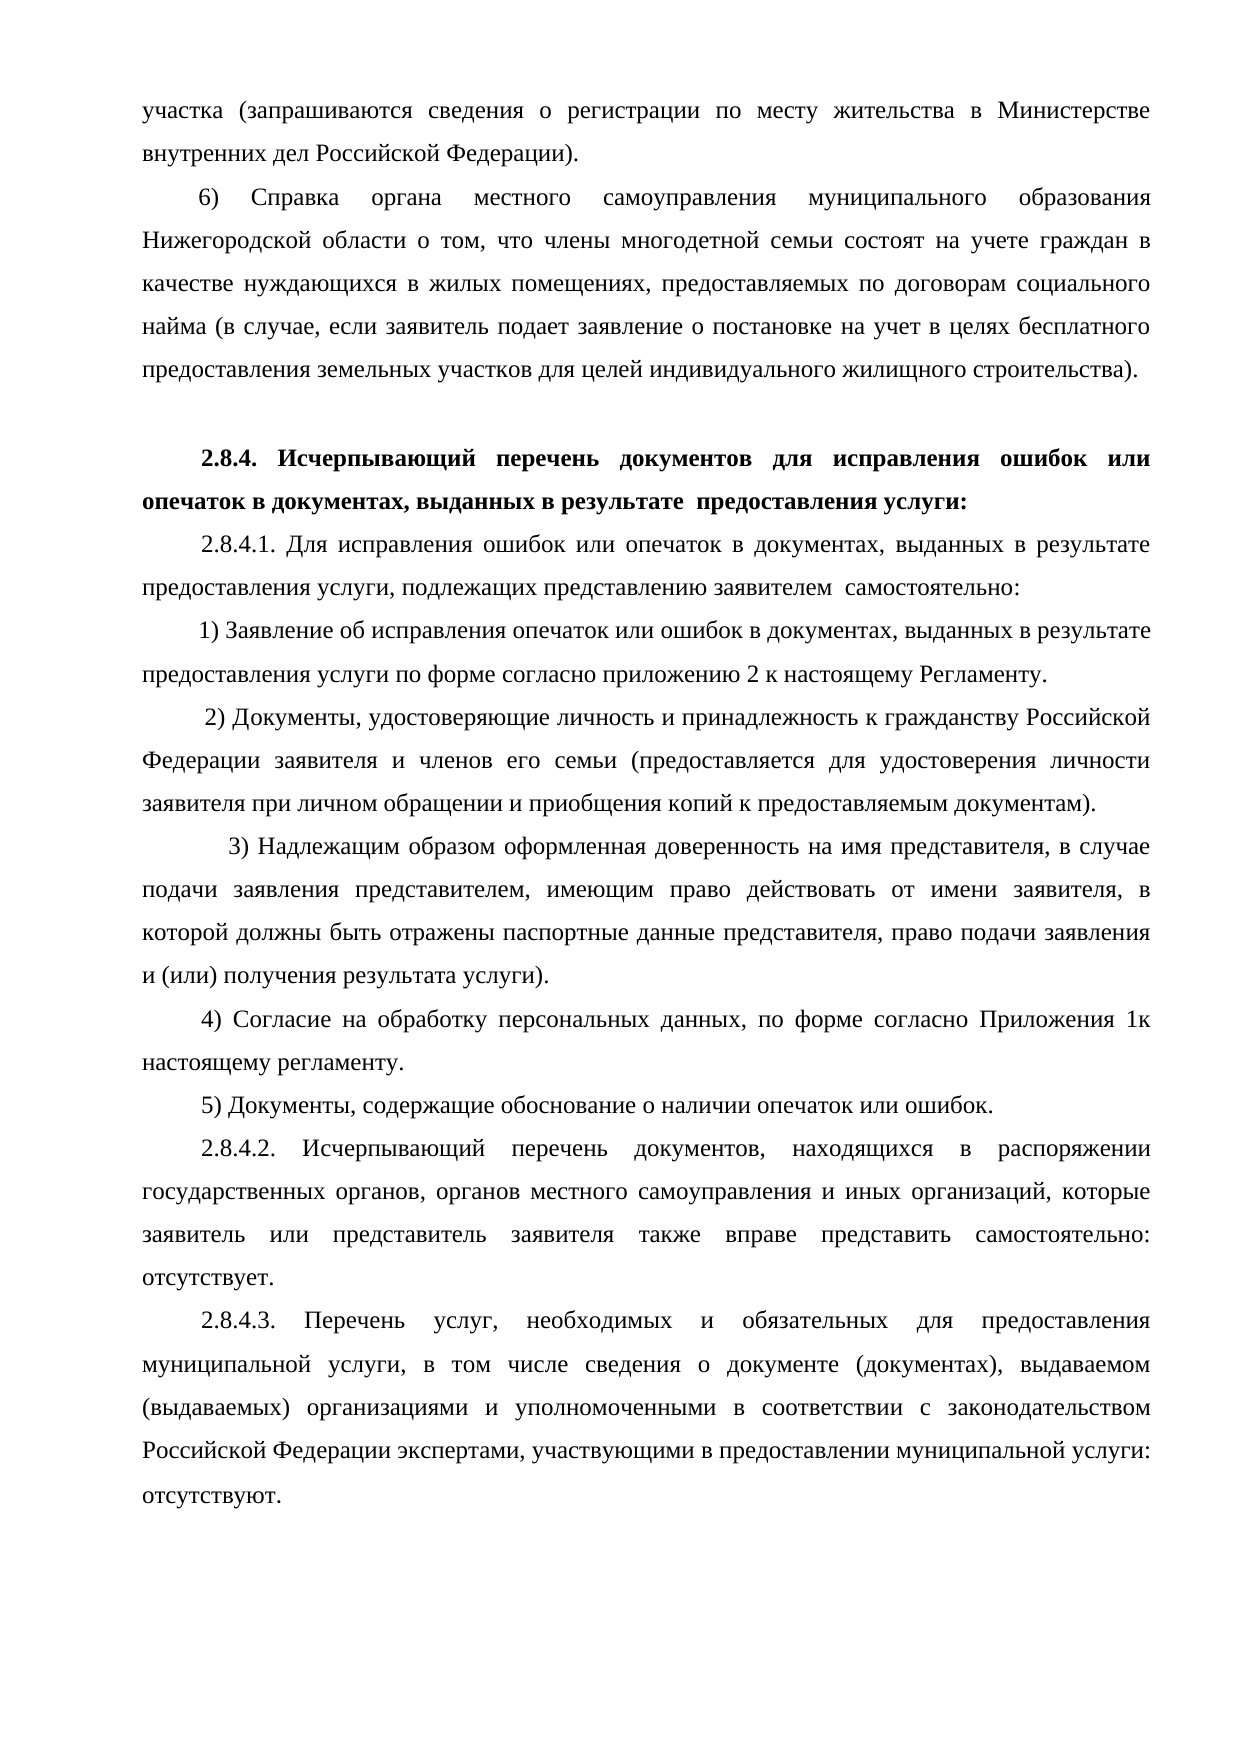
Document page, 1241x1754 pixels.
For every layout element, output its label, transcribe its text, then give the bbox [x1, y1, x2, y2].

text 6) Справка органа местного самоуправления муниципального образования Нижегородской области о том, что члены многодетной семьи состоят на учете граждан в качестве нуждающихся в жилых помещениях, предоставляемых по договорам социального найма (в случае, если заявитель подает заявление о постановке на учет в целях бесплатного предоставления земельных участков для целей индивидуального жилищного строительства). [142, 182, 1152, 383]
text 4) Согласие на обработку персональных данных, по форме согласно Приложения 1к настоящему регламенту. [142, 1004, 1152, 1076]
text 2.8.4. Исчерпывающий перечень документов для исправления ошибок или опечаток в документах, выданных в результате предоставления услуги: [142, 443, 1152, 515]
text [142, 95, 1152, 167]
text 3) Надлежащим образом оформленная доверенность на имя представителя, в случае подачи заявления представителем, имеющим право действовать от имени заявителя, в которой должны быть отражены паспортные данные представителя, право подачи заявления и (или) получения результата услуги). [142, 831, 1152, 989]
text 2) Документы, удостоверяющие личность и принадлежность к гражданству Российской Федерации заявителя и членов его семьи (предоставляется для удостоверения личности заявителя при личном обращении и приобщения копий к предоставляемым документам). [142, 702, 1152, 817]
text 2.8.4.1. Для исправления ошибок или опечаток в документах, выданных в результате предоставления услуги, подлежащих представлению заявителем самостоятельно: [142, 529, 1152, 601]
text 5) Документы, содержащие обоснование о наличии опечаток или ошибок. [142, 1090, 1152, 1119]
text 1) Заявление об исправления опечаток или ошибок в документах, выданных в результате предоставления услуги по форме согласно приложению 2 к настоящему Регламенту. [142, 616, 1152, 687]
text 2.8.4.2. Исчерпывающий перечень документов, находящихся в распоряжении государственных органов, органов местного самоуправления и иных организаций, которые заявитель или представитель заявителя также вправе представить самостоятельно: отсутствует. [142, 1133, 1152, 1291]
text 2.8.4.3. Перечень услуг, необходимых и обязательных для предоставления муниципальной услуги, в том числе сведения о документе (документах), выдаваемом (выдаваемых) организациями и уполномоченными в соответствии с законодательством Российской Федерации экспертами, участвующими в предоставлении муниципальной услуги: отсутствуют. [142, 1306, 1152, 1509]
